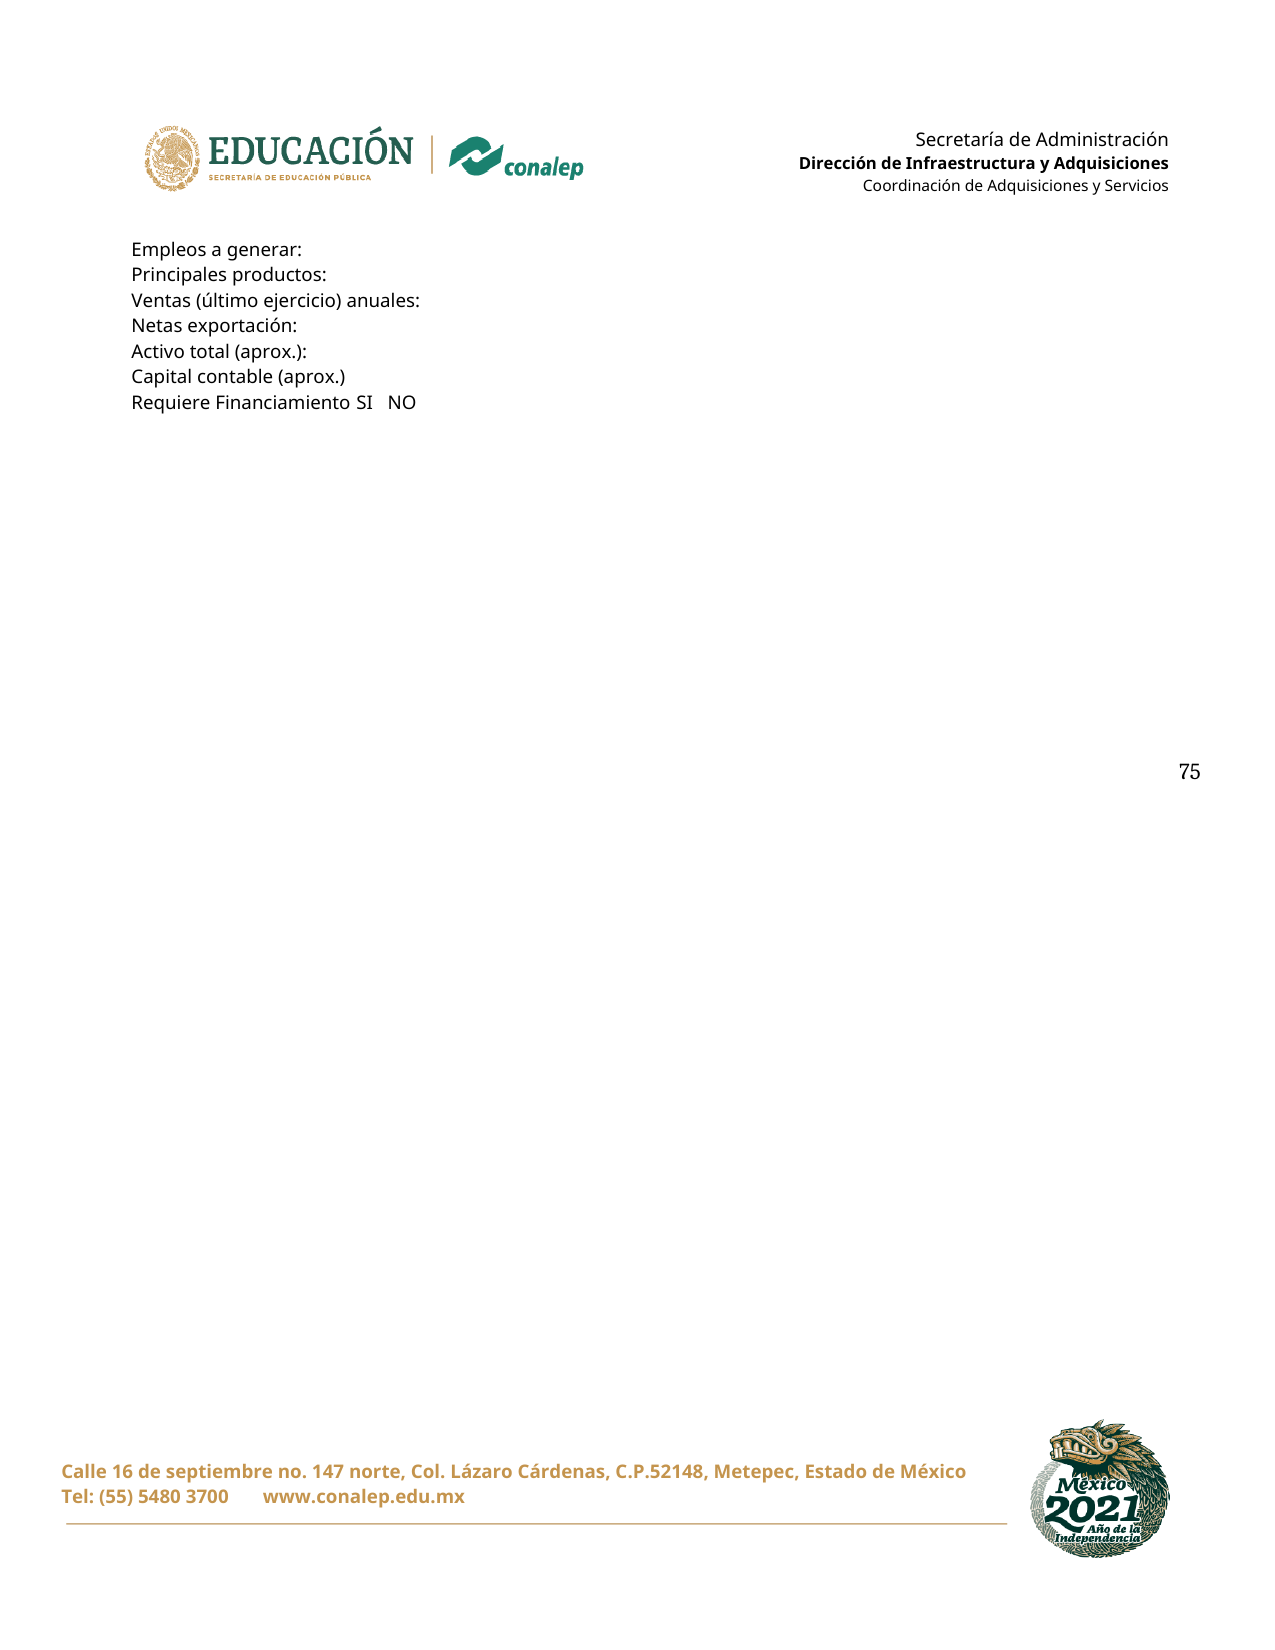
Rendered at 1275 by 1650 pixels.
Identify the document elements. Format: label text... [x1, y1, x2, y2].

picture [109, 110, 613, 209]
text Activo total (aprox.): [131, 338, 1137, 363]
text Ventas (último ejercicio) anuales: [131, 287, 1137, 312]
text Empleos a generar: [131, 236, 1137, 261]
text Principales productos: [131, 261, 1137, 287]
text Capital contable (aprox.) [131, 363, 1137, 389]
text Requiere Financiamiento SI NO [131, 389, 1137, 414]
picture [0, 1403, 1236, 1586]
text Netas exportación: [131, 312, 1137, 338]
